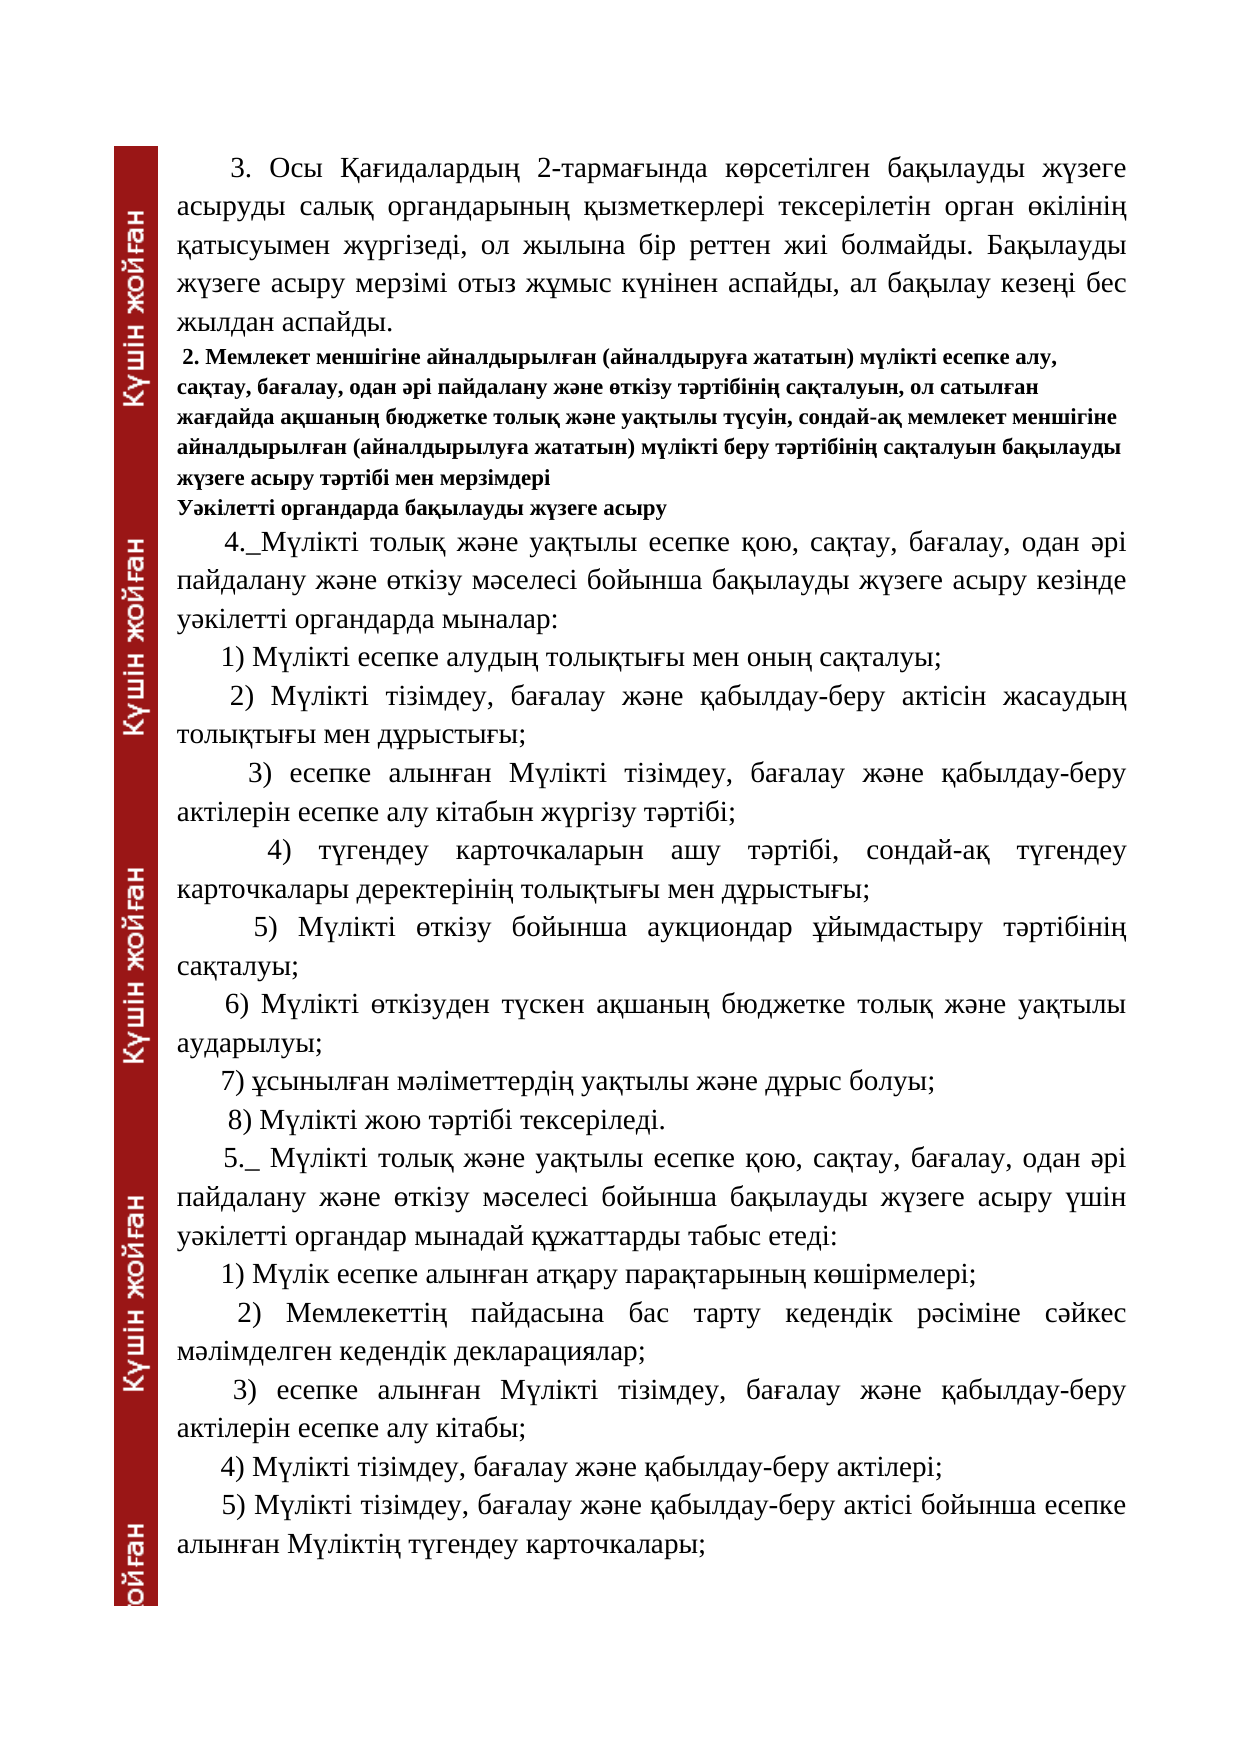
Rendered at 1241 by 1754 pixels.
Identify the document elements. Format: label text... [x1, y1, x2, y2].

picture [114, 1058, 158, 1063]
text 3. Осы Қағидалардың 2-тармағында көрсетілген бақылауды жүзеге асыруды салық органдарының қызметкерлері тексерілетін орган өкілінің қатысуымен жүргізеді, ол жылына бір реттен жиі болмайды. Бақылауды жүзеге асыру мерзімі отыз жұмыс күнінен аспайды, ал бақылау кезеңі бес жылдан аспайды. [112, 150, 1128, 338]
text 8) Мүлікті жою тәртібі тексеріледі. [112, 1102, 1128, 1136]
picture [114, 1444, 158, 1449]
picture [114, 520, 158, 524]
text 1) Мүлік есепке алынған атқару парақтарының көшірмелері; [112, 1256, 1128, 1290]
text 3) есепке алынған Мүлікті тізімдеу, бағалау және қабылдау-беру актілерін есепке алу кітабын жүргізу тәртібі; [112, 755, 1128, 827]
text 1) Мүлікті есепке алудың толықтығы мен оның сақталуы; [112, 639, 1128, 673]
text 3) есепке алынған Мүлікті тізімдеу, бағалау және қабылдау-беру актілерін есепке алу кітабы; [112, 1372, 1128, 1444]
picture [114, 981, 158, 986]
picture [114, 1559, 158, 1606]
picture [114, 338, 158, 343]
text 4) Мүлікті тізімдеу, бағалау және қабылдау-беру актілері; [112, 1449, 1128, 1482]
text 7) ұсынылған мәліметтердің уақтылы және дұрыс болуы; [112, 1063, 1128, 1097]
text 2) Мемлекеттің пайдасына бас тарту кедендік рәсіміне сәйкес мәлімделген кедендік декларациялар; [112, 1295, 1128, 1367]
picture [114, 1367, 158, 1372]
picture [114, 1097, 158, 1102]
picture [114, 1136, 158, 1141]
text 4._Мүлікті толық және уақтылы есепке қою, сақтау, бағалау, одан әрі пайдалану және өткізу мәселесі бойынша бақылауды жүзеге асыру кезінде уәкілетті органдарда мыналар: [112, 524, 1128, 634]
picture [114, 827, 158, 832]
text 4) түгендеу карточкаларын ашу тәртібі, сондай-ақ түгендеу карточкалары деректерінің толықтығы мен дұрыстығы; [112, 832, 1128, 904]
text 5._ Мүлікті толық және уақтылы есепке қою, сақтау, бағалау, одан әрі пайдалану және өткізу мәселесі бойынша бақылауды жүзеге асыру үшін уәкілетті органдар мынадай құжаттарды табыс етеді: [112, 1141, 1128, 1251]
picture [114, 1290, 158, 1295]
text 5) Мүлікті тізімдеу, бағалау және қабылдау-беру актісі бойынша есепке алынған Мүліктің түгендеу карточкалары; [112, 1487, 1128, 1559]
picture [114, 904, 158, 909]
text 2) Мүлікті тізімдеу, бағалау және қабылдау-беру актісін жасаудың толықтығы мен дұрыстығы; [112, 678, 1128, 750]
picture [114, 750, 158, 755]
picture [114, 634, 158, 639]
text 6) Мүлікті өткізуден түскен ақшаның бюджетке толық және уақтылы аударылуы; [112, 986, 1128, 1058]
picture [114, 1251, 158, 1256]
text 5) Мүлікті өткізу бойынша аукциондар ұйымдастыру тәртібінің сақталуы; [112, 909, 1128, 981]
picture [114, 673, 158, 678]
text 2. Мемлекет меншiгiне айналдырылған (айналдыруға жататын) мүлiктi есепке алу, сақтау, бағалау, одан әрi пайдалану және өткiзу тәртiбiнiң сақталуын, ол сатылған жағдайда ақшаның бюджетке толық және уақтылы түсуiн, сондай-ақ мемлекет меншiгiне айналдырылған (айналдырылуға жататын) мүлiктi беру тәртiбiнiң сақталуын бақылауды жүзеге асыру тәртібі мен мерзімдері Уәкілетті органдарда бақылауды жүзеге асыру [112, 343, 1128, 520]
picture [114, 146, 158, 150]
picture [114, 1482, 158, 1487]
